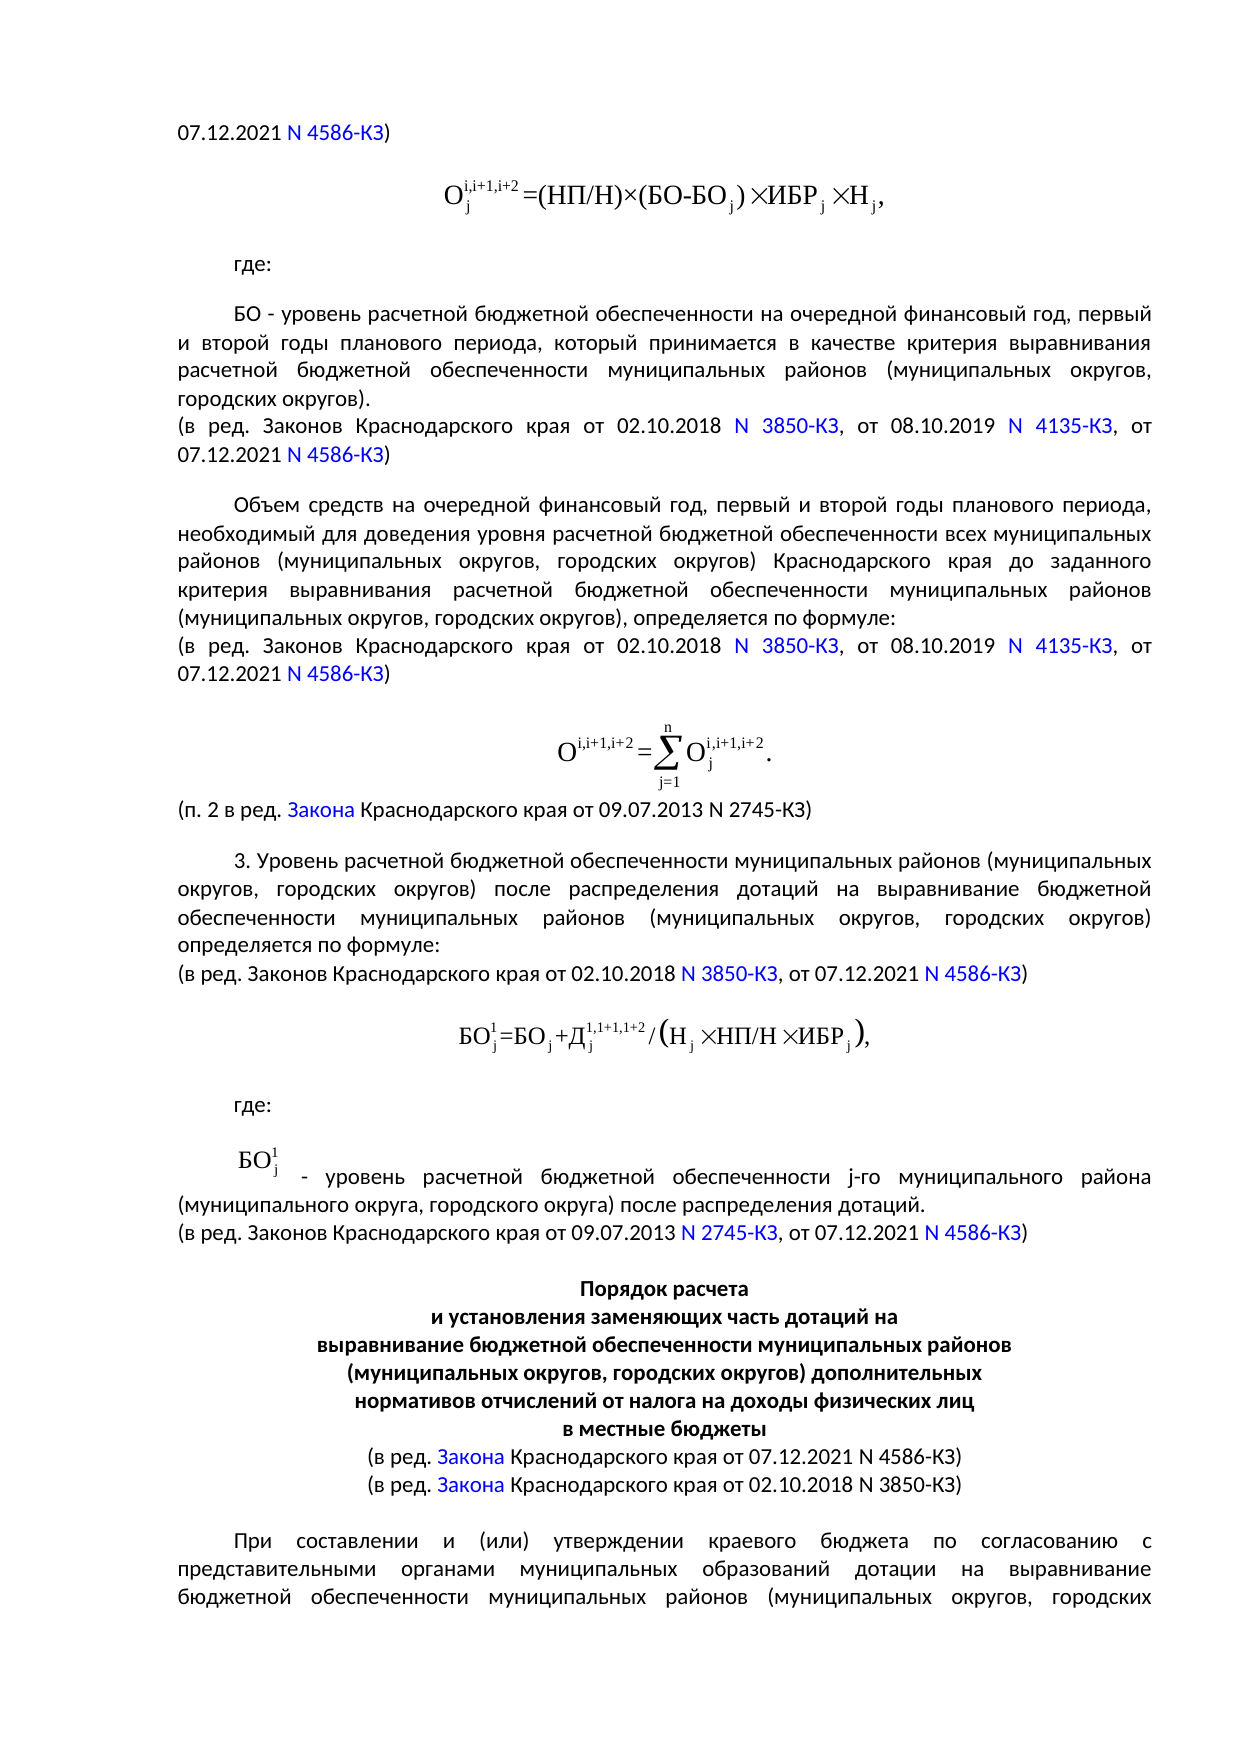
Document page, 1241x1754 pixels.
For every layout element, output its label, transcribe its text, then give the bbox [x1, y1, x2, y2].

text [177, 118, 1152, 146]
text (п. 2 в ред. Закона Краснодарского края от 09.07.2013 N 2745-КЗ) [177, 796, 1152, 824]
text (в ред. Законов Краснодарского края от 02.10.2018 N 3850-КЗ, от 08.10.2019 N 4135-КЗ, от 07.12.2021 N 4586-КЗ) [177, 631, 1152, 687]
title Порядок расчета [177, 1274, 1152, 1302]
text (в ред. Законов Краснодарского края от 02.10.2018 N 3850-КЗ, от 08.10.2019 N 4135-КЗ, от 07.12.2021 N 4586-КЗ) [177, 412, 1152, 468]
title нормативов отчислений от налога на доходы физических лиц [177, 1386, 1152, 1414]
text (в ред. Закона Краснодарского края от 07.12.2021 N 4586-КЗ) [177, 1442, 1152, 1470]
title (муниципальных округов, городских округов) дополнительных [177, 1358, 1152, 1386]
text Объем средств на очередной финансовый год, первый и второй годы планового периода, необходимый для доведения уровня расчетной бюджетной обеспеченности всех муниципальных районов (муниципальных округов, городских округов) Краснодарского края до заданного критерия выравнивания расчетной бюджетной обеспеченности муниципальных районов (муниципальных округов, городских округов), определяется по формуле: [177, 491, 1152, 631]
title и установления заменяющих часть дотаций на [177, 1302, 1152, 1330]
text - уровень расчетной бюджетной обеспеченности j-го муниципального района (муниципального округа, городского округа) после распределения дотаций. [177, 1141, 1152, 1218]
text (в ред. Законов Краснодарского края от 09.07.2013 N 2745-КЗ, от 07.12.2021 N 4586-КЗ) [177, 1218, 1152, 1246]
title в местные бюджеты [177, 1414, 1152, 1442]
text (в ред. Законов Краснодарского края от 02.10.2018 N 3850-КЗ, от 07.12.2021 N 4586-КЗ) [177, 959, 1152, 987]
text 3. Уровень расчетной бюджетной обеспеченности муниципальных районов (муниципальных округов, городских округов) после распределения дотаций на выравнивание бюджетной обеспеченности муниципальных районов (муниципальных округов, городских округов) определяется по формуле: [177, 847, 1152, 959]
title выравнивание бюджетной обеспеченности муниципальных районов [177, 1330, 1152, 1358]
text где: [177, 249, 1152, 277]
text где: [177, 1090, 1152, 1118]
text (в ред. Закона Краснодарского края от 02.10.2018 N 3850-КЗ) [177, 1470, 1152, 1498]
text БО - уровень расчетной бюджетной обеспеченности на очередной финансовый год, первый и второй годы планового периода, который принимается в качестве критерия выравнивания расчетной бюджетной обеспеченности муниципальных районов (муниципальных округов, городских округов). [177, 299, 1152, 412]
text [177, 1526, 1152, 1610]
